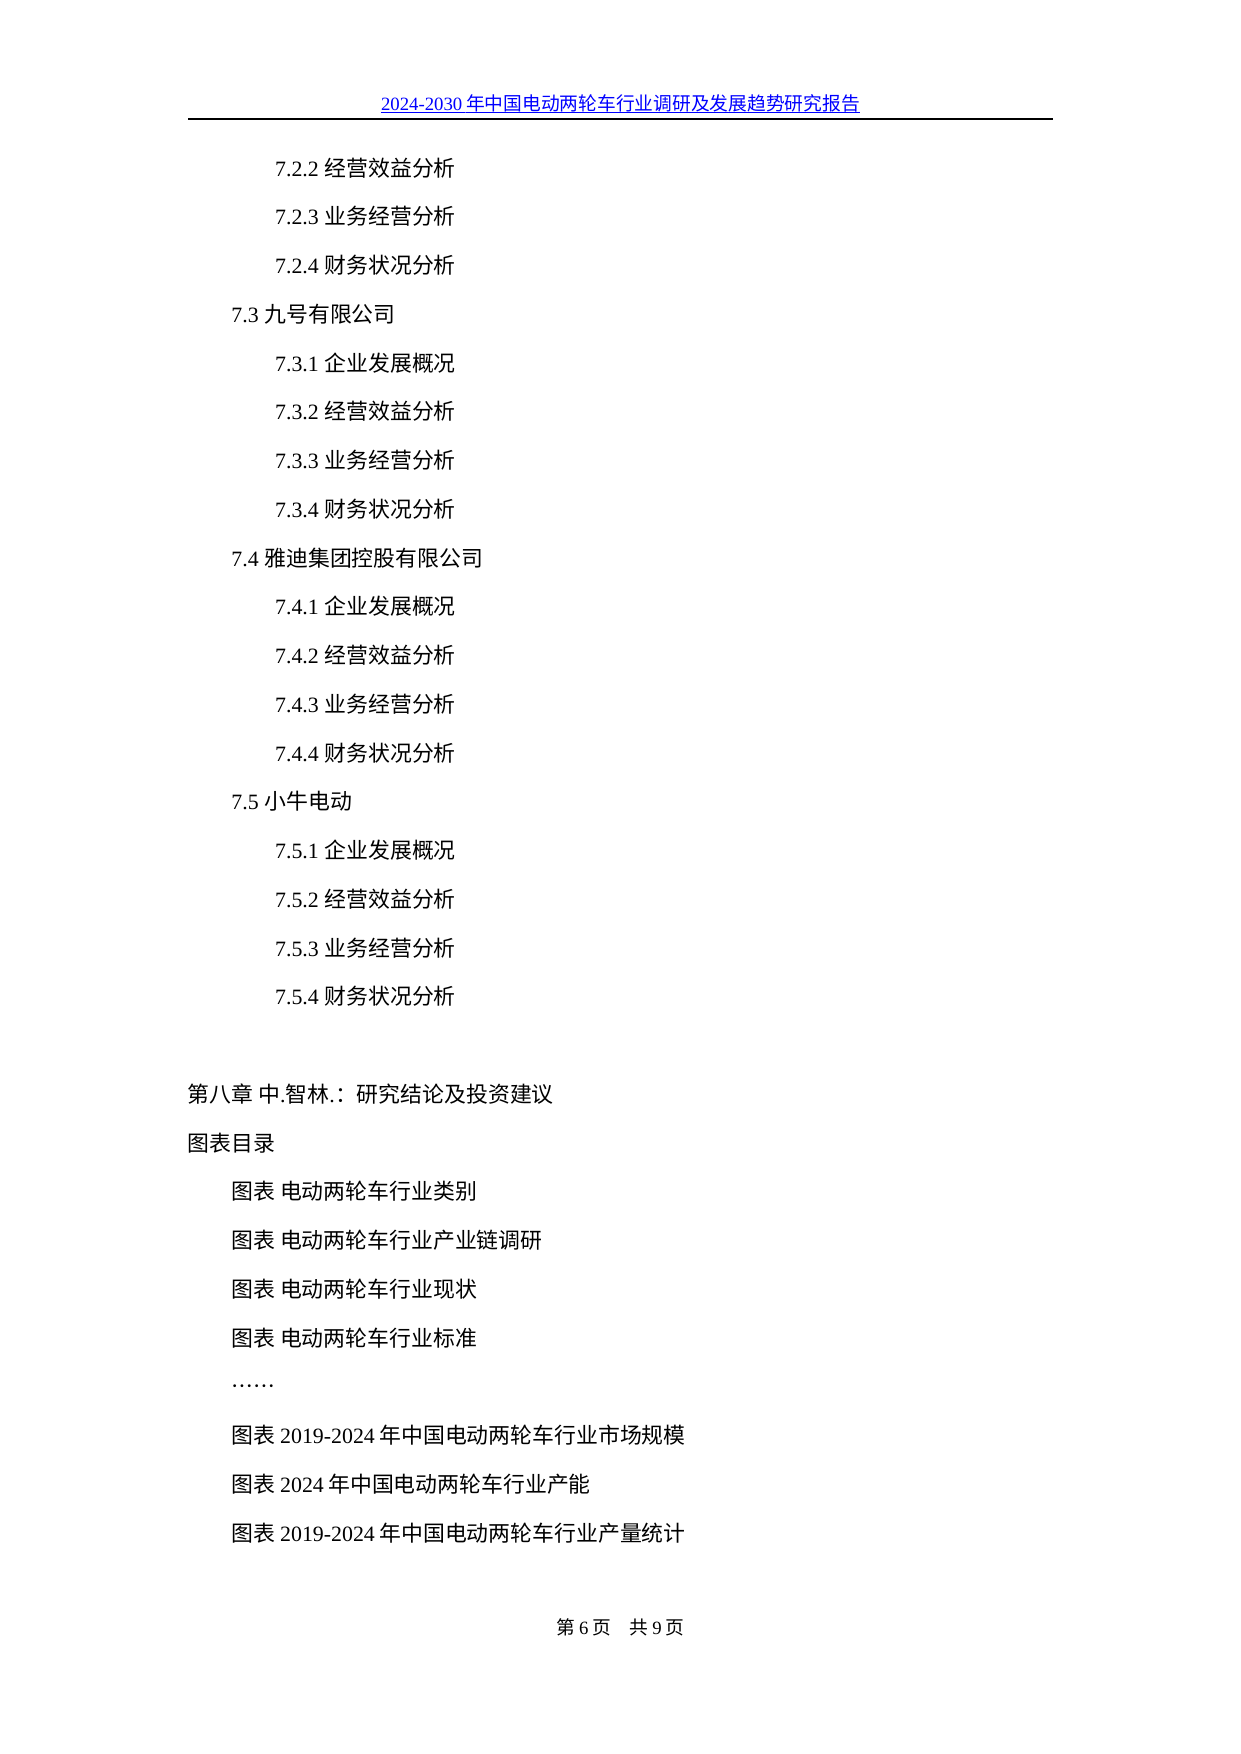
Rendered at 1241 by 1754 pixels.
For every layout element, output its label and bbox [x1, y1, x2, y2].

text [187, 150, 1053, 1548]
